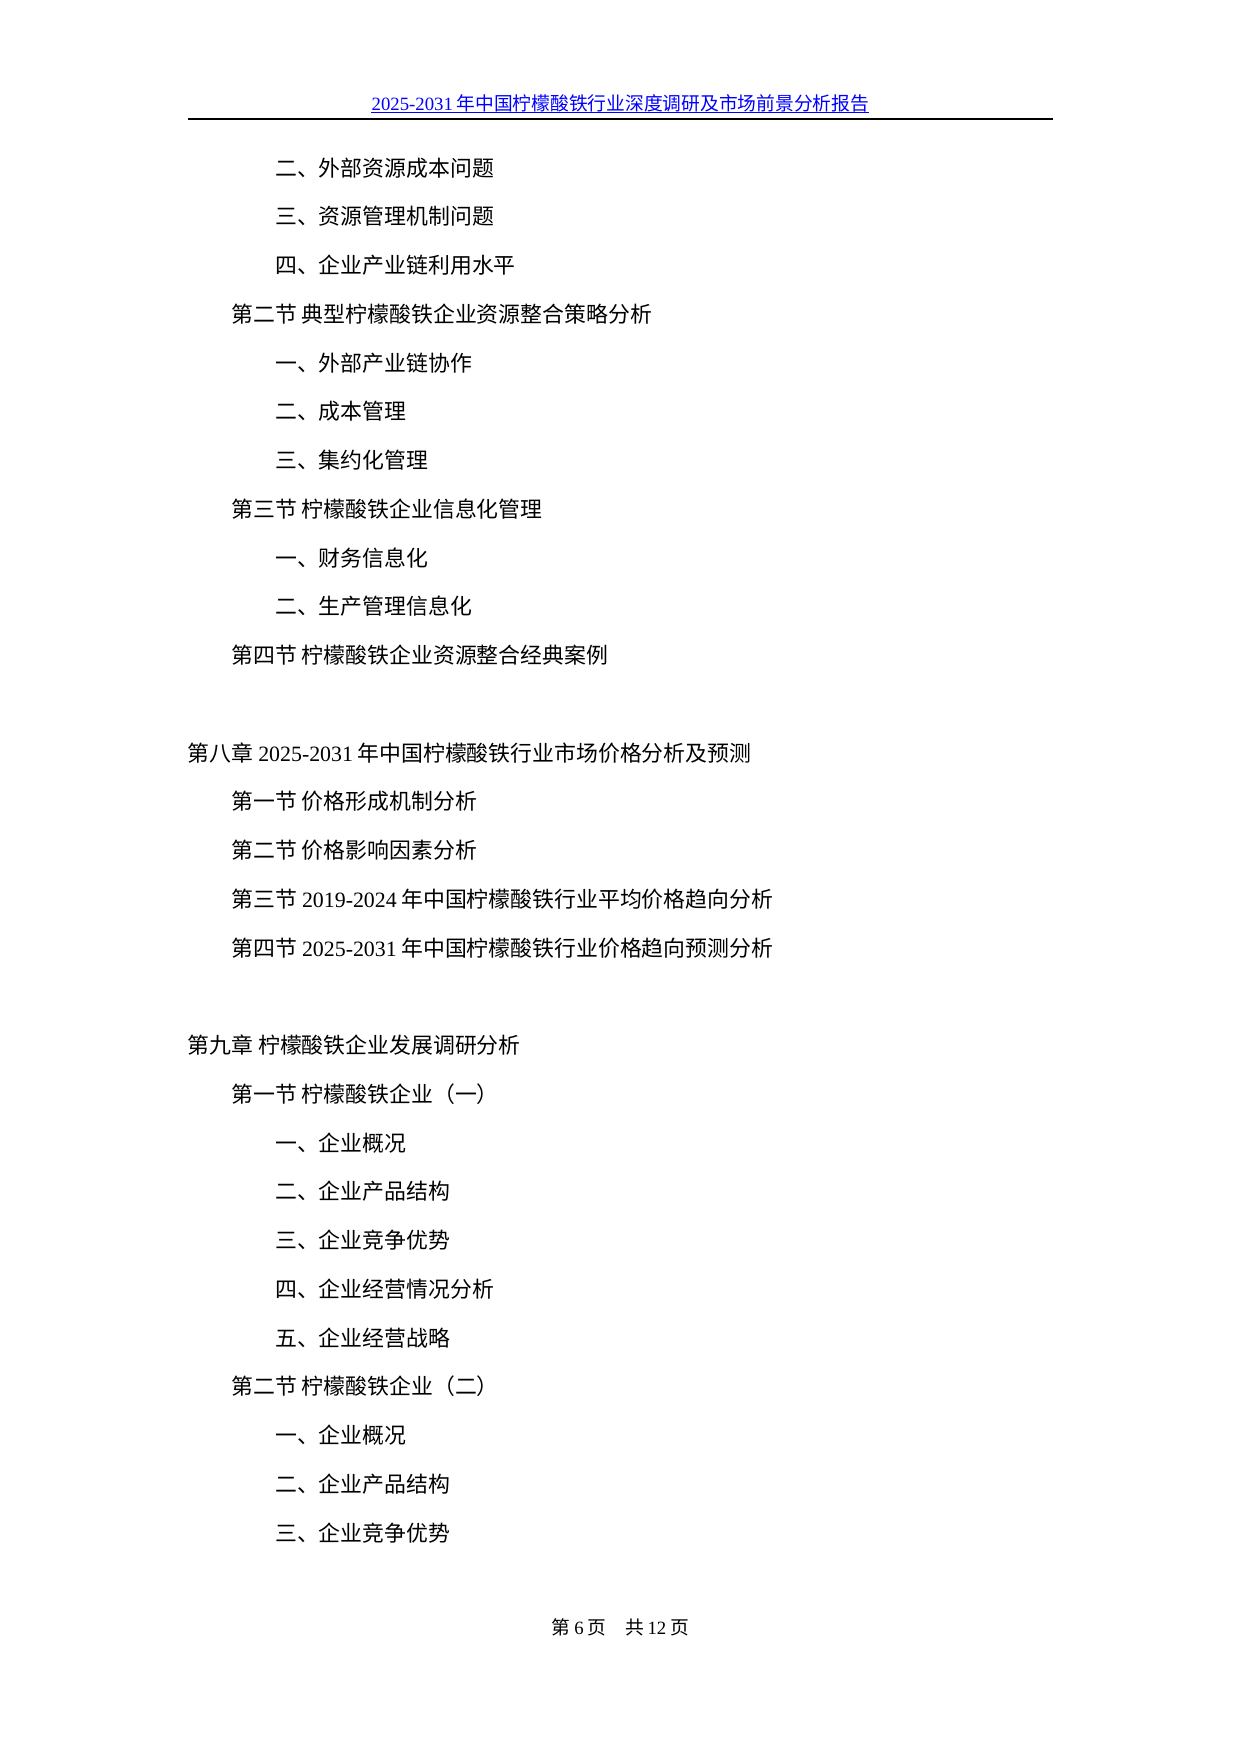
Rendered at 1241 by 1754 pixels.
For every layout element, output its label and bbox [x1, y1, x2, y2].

text [187, 150, 1053, 1548]
